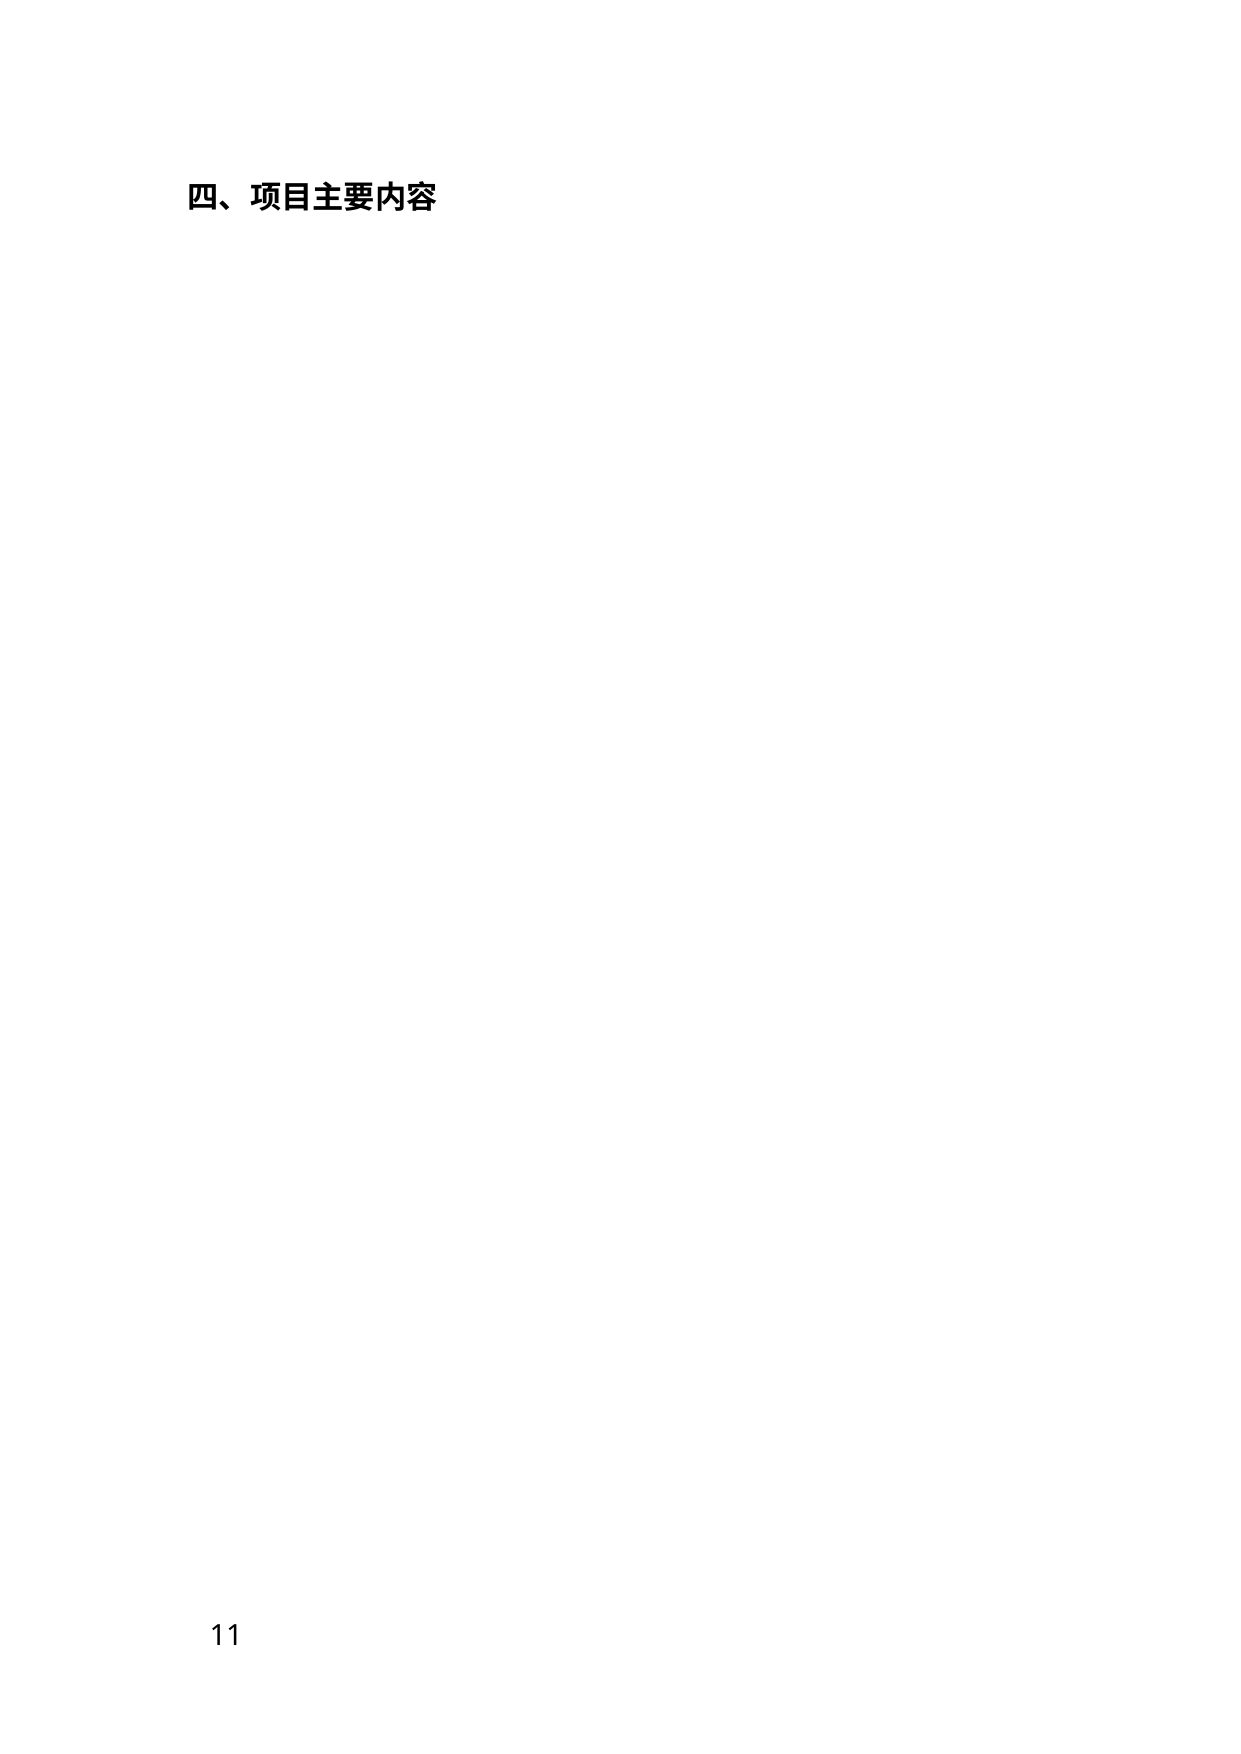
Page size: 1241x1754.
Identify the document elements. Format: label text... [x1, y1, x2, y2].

text 四、项目主要内容 [187, 162, 1053, 227]
